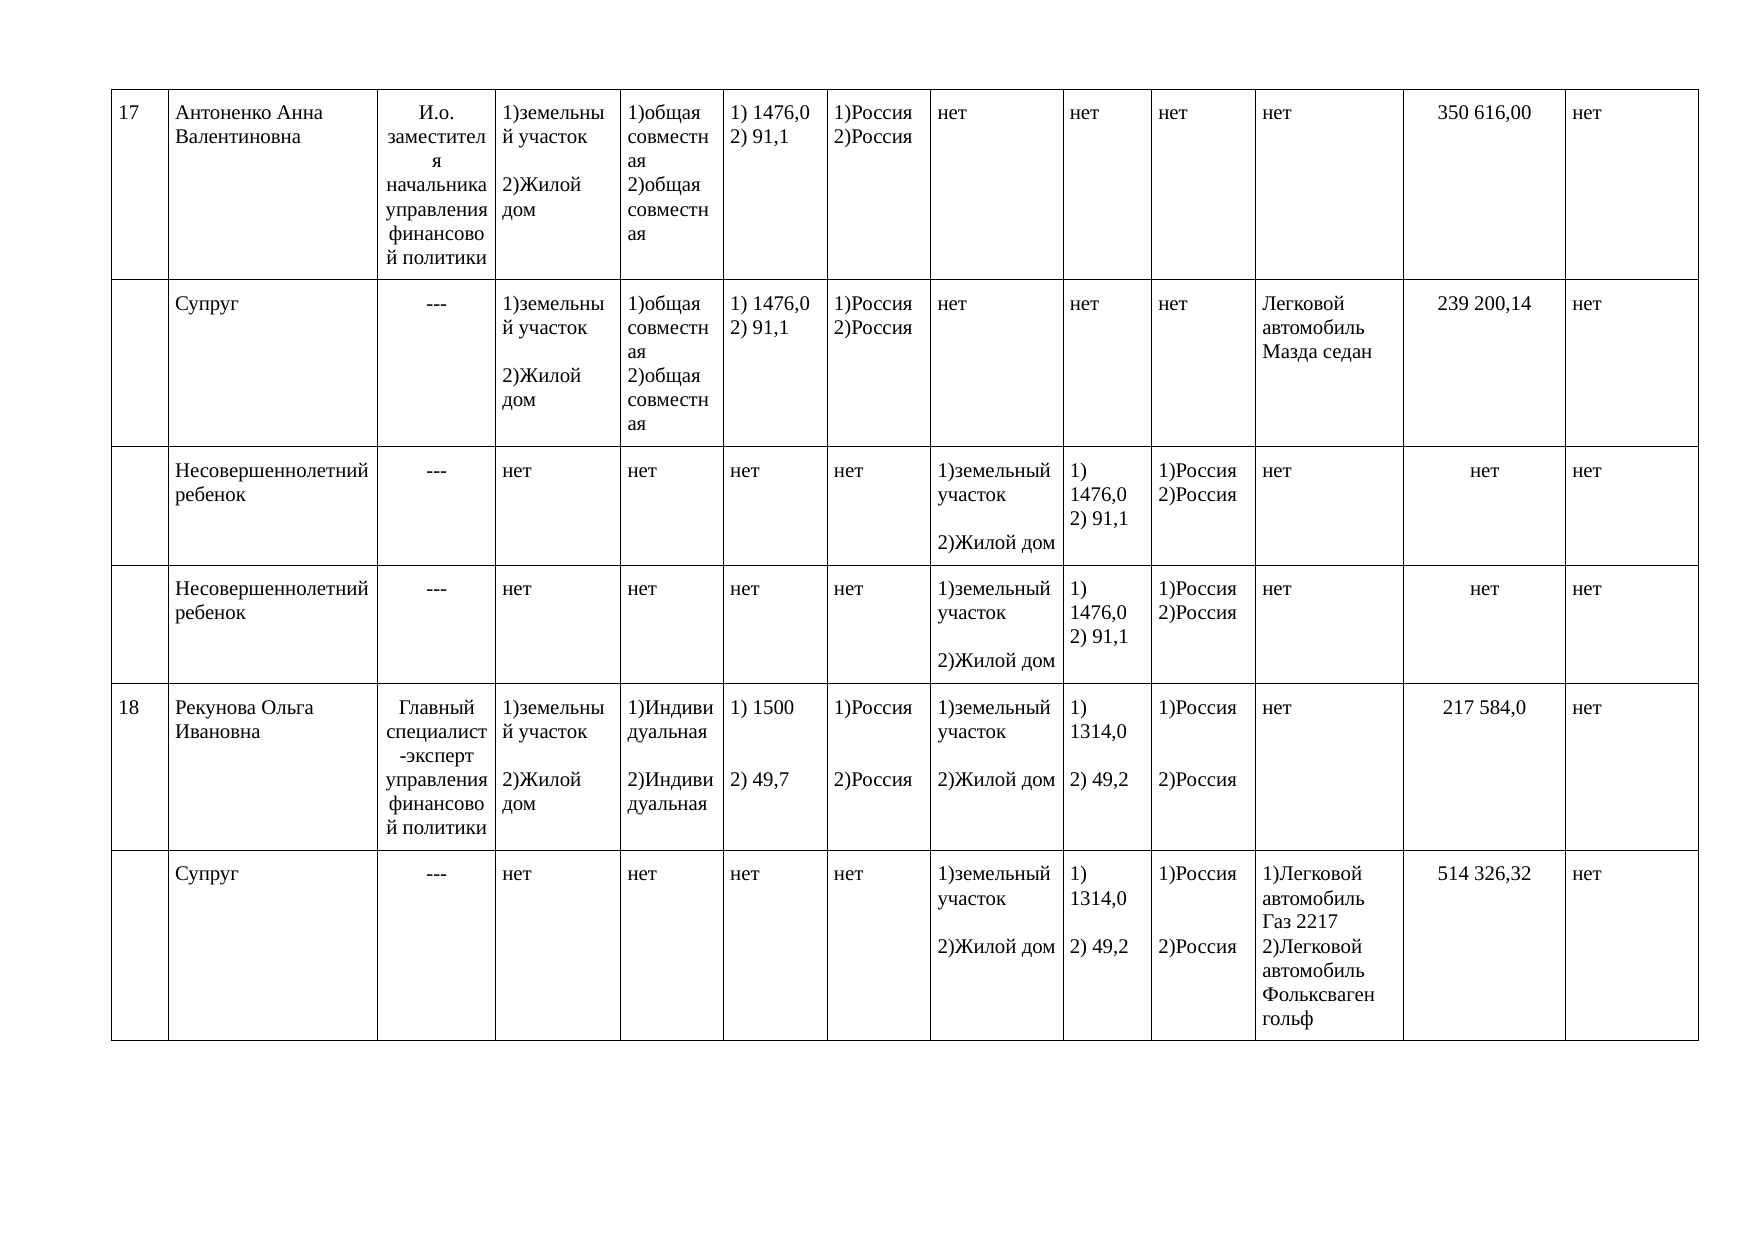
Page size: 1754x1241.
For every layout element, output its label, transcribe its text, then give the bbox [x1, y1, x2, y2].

table_cell нет [1152, 280, 1255, 446]
table_cell 1) 1314,0 2) 49,2 [1064, 684, 1151, 850]
table_cell 1)Россия 2)Россия [828, 280, 930, 446]
table_cell 1)Россия 2)Россия [1152, 684, 1255, 850]
table_cell [112, 280, 168, 446]
table_cell нет [1566, 280, 1698, 446]
table_cell 1)общая совместная 2)общая совместная [621, 280, 723, 446]
table_cell 1)Россия 2)Россия [1152, 447, 1255, 564]
table_cell --- [378, 280, 495, 446]
table_cell 1) 1476,0 2) 91,1 [1064, 566, 1151, 683]
table_cell нет [621, 447, 723, 564]
table_cell 514 326,32 [1404, 851, 1565, 1040]
table_cell 1) 1476,0 2) 91,1 [724, 280, 827, 446]
table_cell нет [1566, 447, 1698, 564]
table_cell 18 [112, 684, 168, 850]
table_cell нет [1566, 851, 1698, 1040]
table_cell нет [724, 566, 827, 683]
table_cell Несовершеннолетний ребенок [169, 566, 377, 683]
table_cell нет [931, 90, 1063, 279]
table_cell 1)земельный участок 2)Жилой дом [931, 447, 1063, 564]
table_cell --- [378, 447, 495, 564]
table_cell 1)земельный участок 2)Жилой дом [931, 684, 1063, 850]
table_cell 1)земельный участок 2)Жилой дом [496, 280, 620, 446]
table_cell нет [931, 280, 1063, 446]
table_cell 1)Россия 2)Россия [1152, 851, 1255, 1040]
table_cell нет [828, 566, 930, 683]
table_cell 1) 1314,0 2) 49,2 [1064, 851, 1151, 1040]
table_cell 17 [112, 90, 168, 279]
table_cell Супруг [169, 851, 377, 1040]
table_cell нет [1566, 90, 1698, 279]
table_cell нет [828, 447, 930, 564]
table_cell нет [724, 851, 827, 1040]
table_cell нет [1256, 566, 1403, 683]
table_cell 1)земельный участок 2)Жилой дом [496, 684, 620, 850]
table_cell нет [1256, 684, 1403, 850]
table_cell нет [828, 851, 930, 1040]
table_cell Легковой автомобиль Мазда седан [1256, 280, 1403, 446]
table_cell [112, 851, 168, 1040]
table_cell нет [1404, 566, 1565, 683]
table_cell 1)Россия 2)Россия [828, 90, 930, 279]
table_cell нет [1064, 280, 1151, 446]
table_cell [112, 447, 168, 564]
table_cell Несовершеннолетний ребенок [169, 447, 377, 564]
table_cell 1)земельный участок 2)Жилой дом [931, 566, 1063, 683]
table_cell --- [378, 566, 495, 683]
table_cell 239 200,14 [1404, 280, 1565, 446]
table_cell 217 584,0 [1404, 684, 1565, 850]
table_cell Главный специалист-эксперт управления финансовой политики [378, 684, 495, 850]
table_cell нет [496, 851, 620, 1040]
table_cell нет [496, 447, 620, 564]
table_cell 1) 1500 2) 49,7 [724, 684, 827, 850]
table_cell нет [1566, 566, 1698, 683]
table_cell 1) 1476,0 2) 91,1 [724, 90, 827, 279]
table_cell нет [621, 566, 723, 683]
table_cell 1)Легковой автомобиль Газ 2217 2)Легковой автомобиль Фольксваген гольф [1256, 851, 1403, 1040]
table_cell 1) 1476,0 2) 91,1 [1064, 447, 1151, 564]
table_cell 1)Индивидуальная 2)Индивидуальная [621, 684, 723, 850]
table_cell нет [1256, 90, 1403, 279]
table_cell Супруг [169, 280, 377, 446]
table_cell 1)Россия 2)Россия [1152, 566, 1255, 683]
table_cell нет [1152, 90, 1255, 279]
table_cell нет [1256, 447, 1403, 564]
table_cell 1)земельный участок 2)Жилой дом [496, 90, 620, 279]
table_cell Антоненко Анна Валентиновна [169, 90, 377, 279]
table_cell Рекунова Ольга Ивановна [169, 684, 377, 850]
table_cell [112, 566, 168, 683]
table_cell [931, 851, 1063, 1040]
table_cell нет [724, 447, 827, 564]
table_cell 350 616,00 [1404, 90, 1565, 279]
table_cell нет [1566, 684, 1698, 850]
table_cell 1)общая совместная 2)общая совместная [621, 90, 723, 279]
table_cell нет [1064, 90, 1151, 279]
table_cell И.о. заместителя начальника управления финансовой политики [378, 90, 495, 279]
table_cell нет [1404, 447, 1565, 564]
table_cell --- [378, 851, 495, 1040]
table_cell нет [621, 851, 723, 1040]
table_cell нет [496, 566, 620, 683]
table_cell 1)Россия 2)Россия [828, 684, 930, 850]
